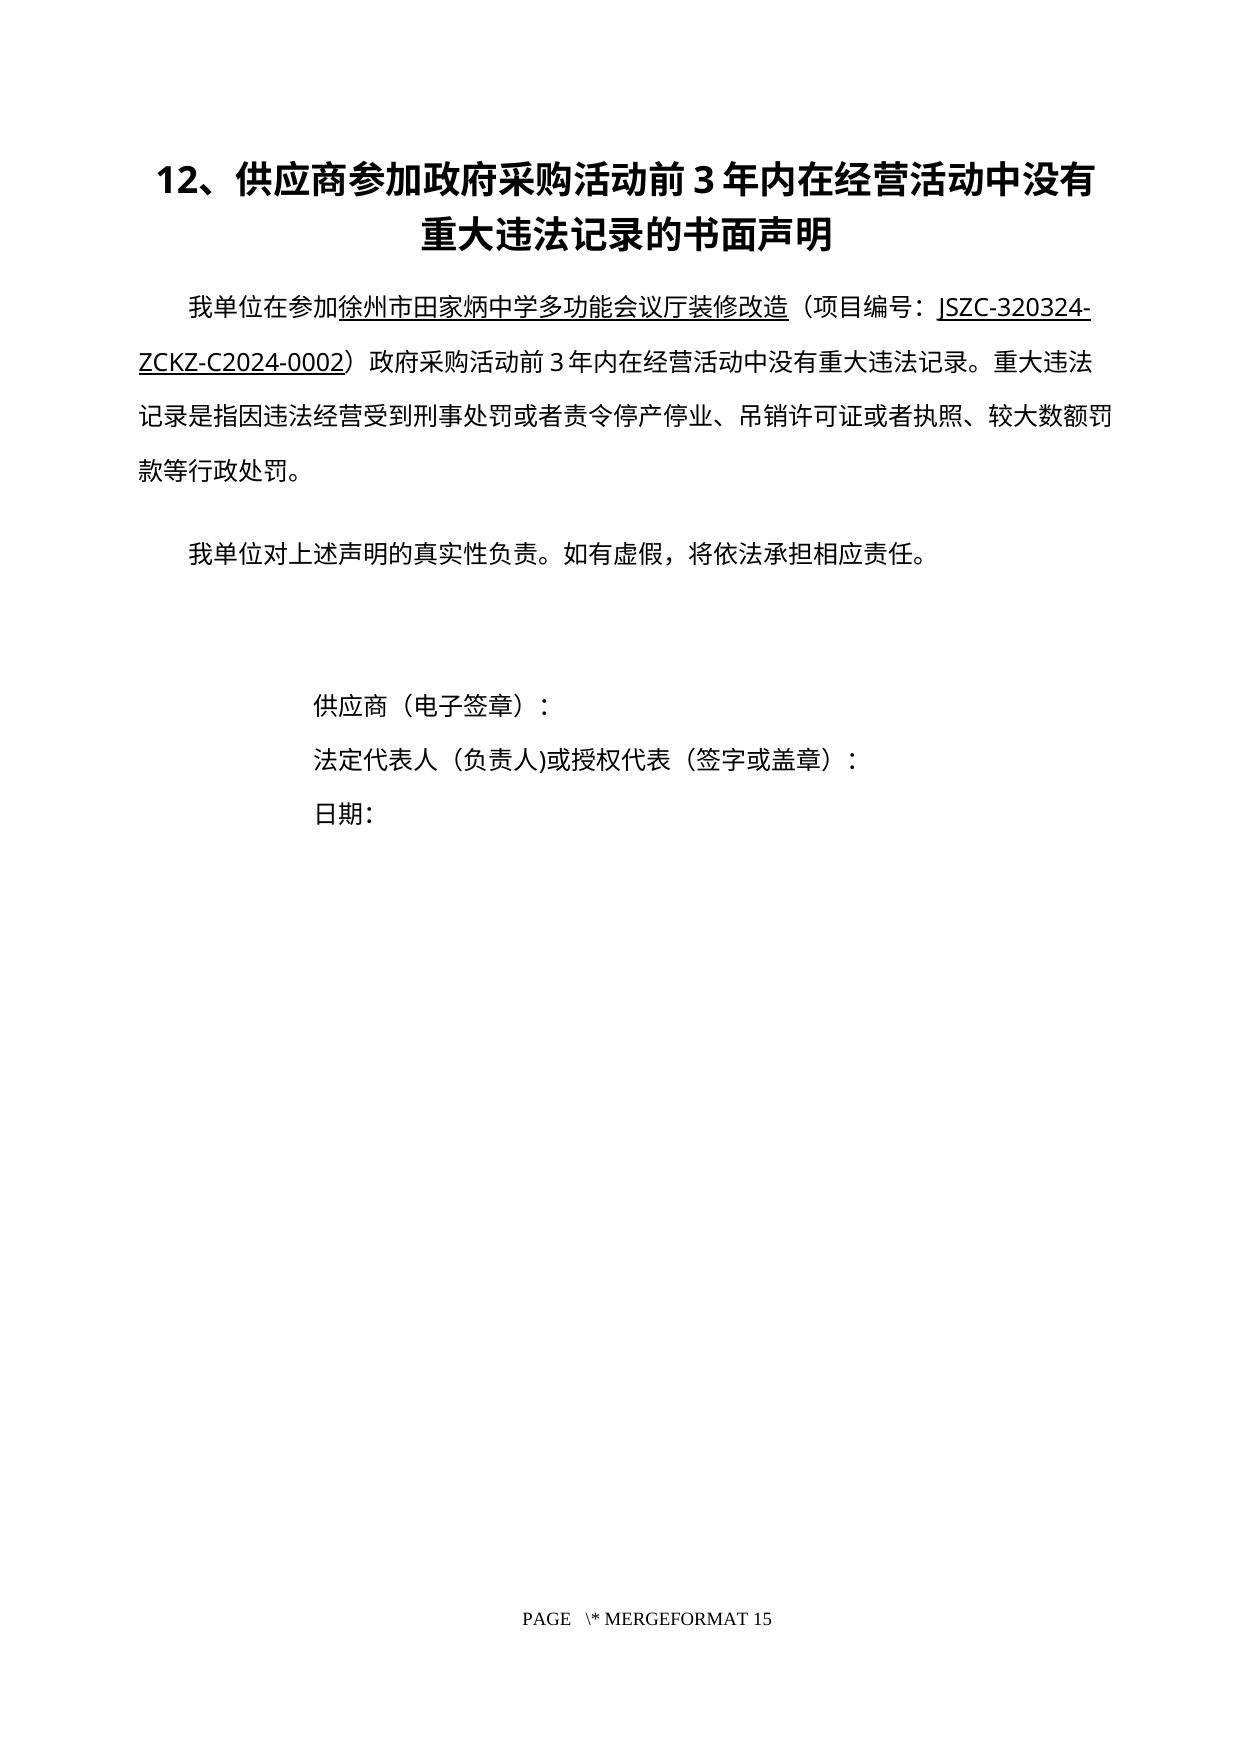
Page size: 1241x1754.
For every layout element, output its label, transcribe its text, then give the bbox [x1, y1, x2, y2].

text 我单位在参加徐州市田家炳中学多功能会议厅装修改造（项目编号：JSZC-320324-ZCKZ-C2024-0002）政府采购活动前3年内在经营活动中没有重大违法记录。重大违法记录是指因违法经营受到刑事处罚或者责令停产停业、吊销许可证或者执照、较大数额罚款等行政处罚。 [138, 288, 1114, 487]
text 供应商（电子签章）： [138, 686, 1111, 722]
text 12、供应商参加政府采购活动前3年内在经营活动中没有重大违法记录的书面声明 [138, 150, 1114, 259]
text 日期： [138, 795, 1111, 831]
text 我单位对上述声明的真实性负责。如有虚假，将依法承担相应责任。 [138, 534, 1114, 571]
text 法定代表人（负责人)或授权代表（签字或盖章）： [138, 741, 1111, 777]
